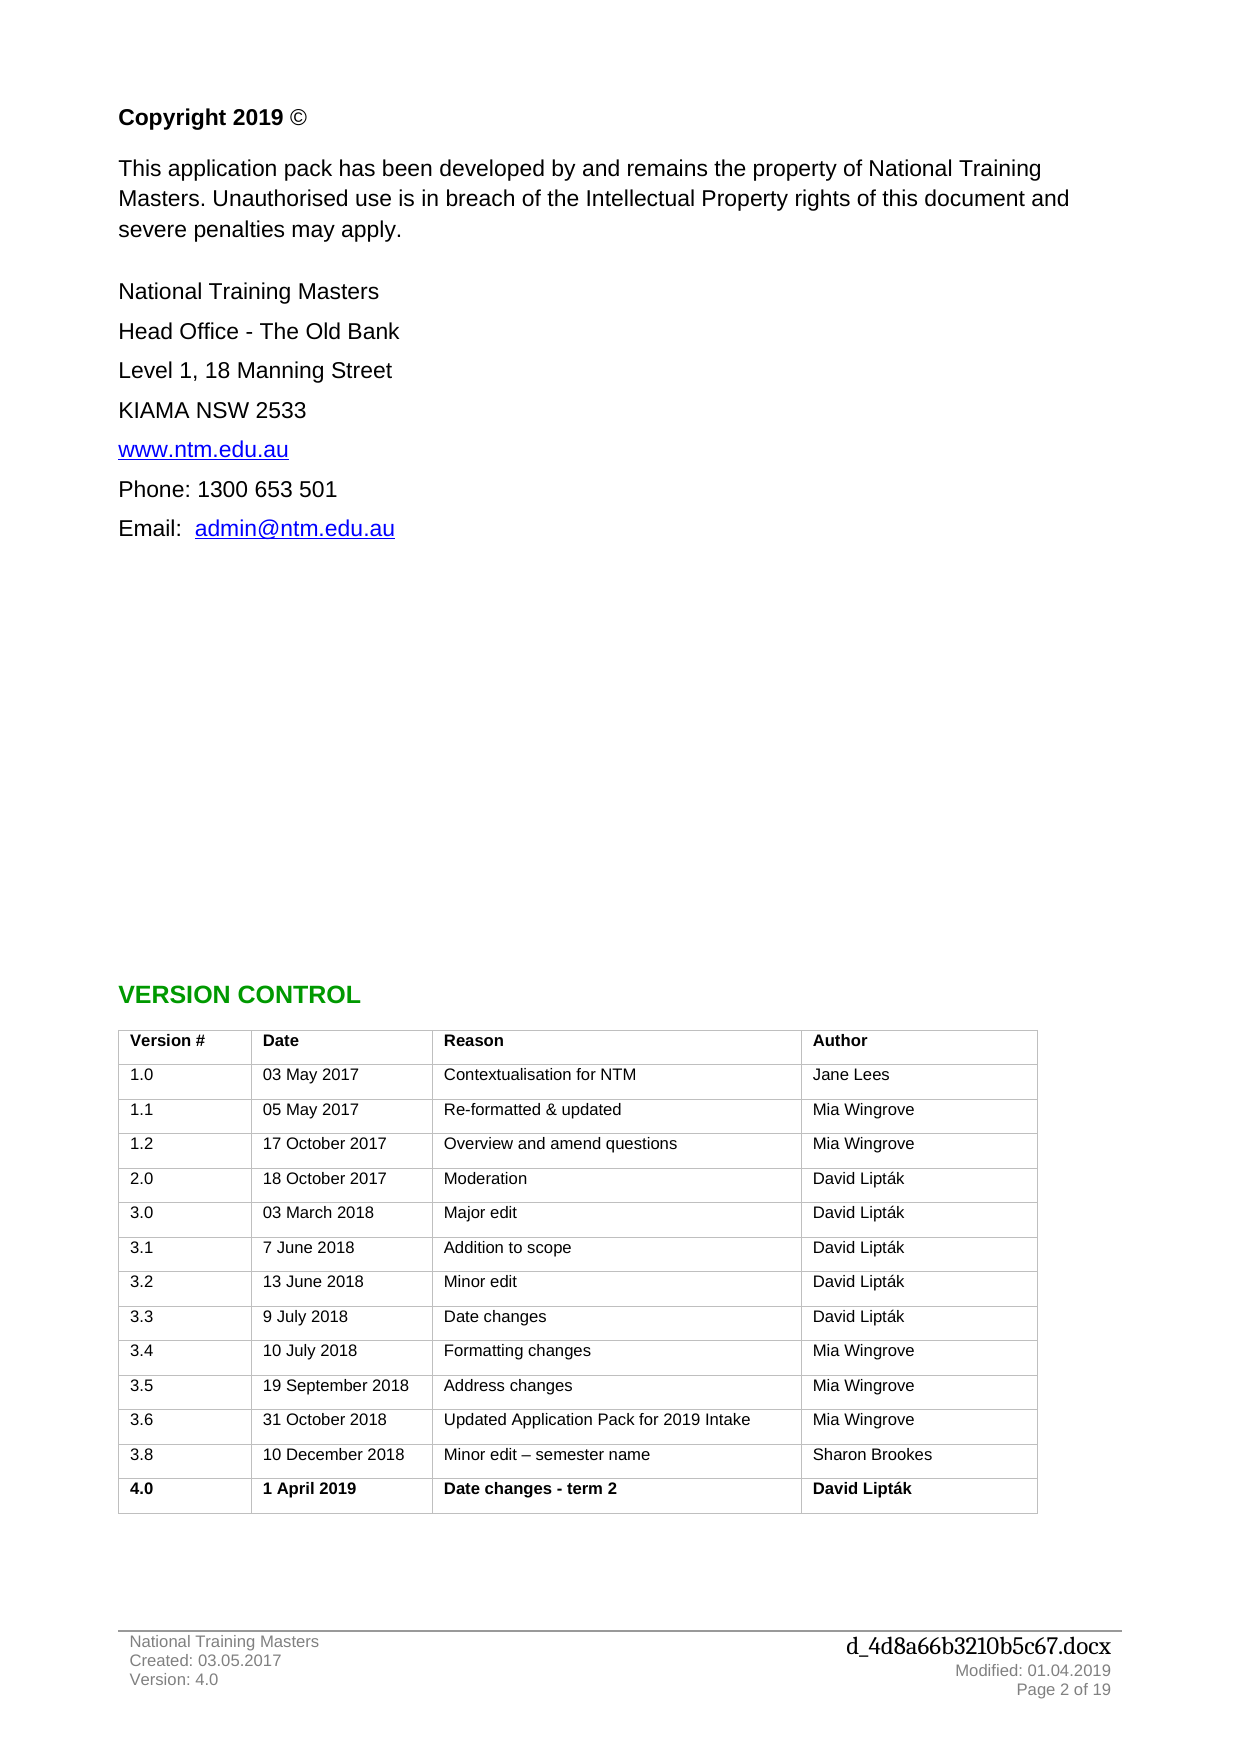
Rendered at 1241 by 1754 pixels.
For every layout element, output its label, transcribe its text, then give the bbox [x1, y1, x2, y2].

table_cell 13 June 2018 [252, 1272, 432, 1306]
table_cell Formatting changes [433, 1341, 801, 1374]
table_header Date [252, 1031, 432, 1064]
text This application pack has been developed by and remains the property of National Training Masters. Unauthorised use is in breach of the Intellectual Property rights of this document and severe penalties may apply. [118, 155, 1122, 242]
table_cell Minor edit – semester name [433, 1445, 801, 1478]
table_cell Moderation [433, 1169, 801, 1202]
table_header Version # [119, 1031, 251, 1064]
table_cell Date changes - term 2 [433, 1479, 801, 1512]
table_cell 9 July 2018 [252, 1307, 432, 1340]
table_cell 1.2 [119, 1134, 251, 1168]
table_cell Mia Wingrove [802, 1341, 1037, 1374]
table_cell 4.0 [119, 1479, 251, 1512]
text www.ntm.edu.au [118, 436, 1122, 463]
table_cell David Lipták [802, 1203, 1037, 1237]
table_cell 3.2 [119, 1272, 251, 1306]
text Copyright 2019 © [118, 74, 1122, 130]
table_cell 3.6 [119, 1410, 251, 1443]
table_header Reason [433, 1031, 801, 1064]
table_cell Overview and amend questions [433, 1134, 801, 1168]
table_cell 03 May 2017 [252, 1065, 432, 1099]
table_cell David Lipták [802, 1169, 1037, 1202]
table_cell 05 May 2017 [252, 1100, 432, 1133]
table_cell 3.5 [119, 1376, 251, 1409]
table_cell 18 October 2017 [252, 1169, 432, 1202]
table_cell 3.3 [119, 1307, 251, 1340]
table_cell 3.1 [119, 1238, 251, 1271]
table_cell 17 October 2017 [252, 1134, 432, 1168]
text VERSION CONTROL [118, 980, 1122, 1009]
text KIAMA NSW 2533 [118, 397, 1122, 423]
table_cell 03 March 2018 [252, 1203, 432, 1237]
table_cell 3.0 [119, 1203, 251, 1237]
table_cell 31 October 2018 [252, 1410, 432, 1443]
table_cell Contextualisation for NTM [433, 1065, 801, 1099]
table_cell 10 December 2018 [252, 1445, 432, 1478]
table_cell Mia Wingrove [802, 1134, 1037, 1168]
text Email: admin@ntm.edu.au [118, 515, 1122, 542]
table_cell Major edit [433, 1203, 801, 1237]
table_cell Jane Lees [802, 1065, 1037, 1099]
table_cell Minor edit [433, 1272, 801, 1306]
table_cell 19 September 2018 [252, 1376, 432, 1409]
text National Training Masters [118, 278, 1122, 305]
table_cell Mia Wingrove [802, 1410, 1037, 1443]
table_cell 10 July 2018 [252, 1341, 432, 1374]
table_cell 1.0 [119, 1065, 251, 1099]
table_cell Updated Application Pack for 2019 Intake [433, 1410, 801, 1443]
table_cell Re-formatted & updated [433, 1100, 801, 1133]
table_cell 1.1 [119, 1100, 251, 1133]
text Head Office - The Old Bank [118, 318, 1122, 344]
table_cell David Lipták [802, 1479, 1037, 1512]
table_cell Sharon Brookes [802, 1445, 1037, 1478]
table_cell David Lipták [802, 1272, 1037, 1306]
table_cell Mia Wingrove [802, 1376, 1037, 1409]
table_cell Addition to scope [433, 1238, 801, 1271]
text Phone: 1300 653 501 [118, 476, 1122, 502]
table_cell Mia Wingrove [802, 1100, 1037, 1133]
table_cell David Lipták [802, 1238, 1037, 1271]
table_cell 2.0 [119, 1169, 251, 1202]
table_cell 3.4 [119, 1341, 251, 1374]
table_cell 7 June 2018 [252, 1238, 432, 1271]
table_cell Address changes [433, 1376, 801, 1409]
table_cell 1 April 2019 [252, 1479, 432, 1512]
text Level 1, 18 Manning Street [118, 357, 1122, 384]
table_header Author [802, 1031, 1037, 1064]
table_cell Date changes [433, 1307, 801, 1340]
table_cell David Lipták [802, 1307, 1037, 1340]
table_cell 3.8 [119, 1445, 251, 1478]
